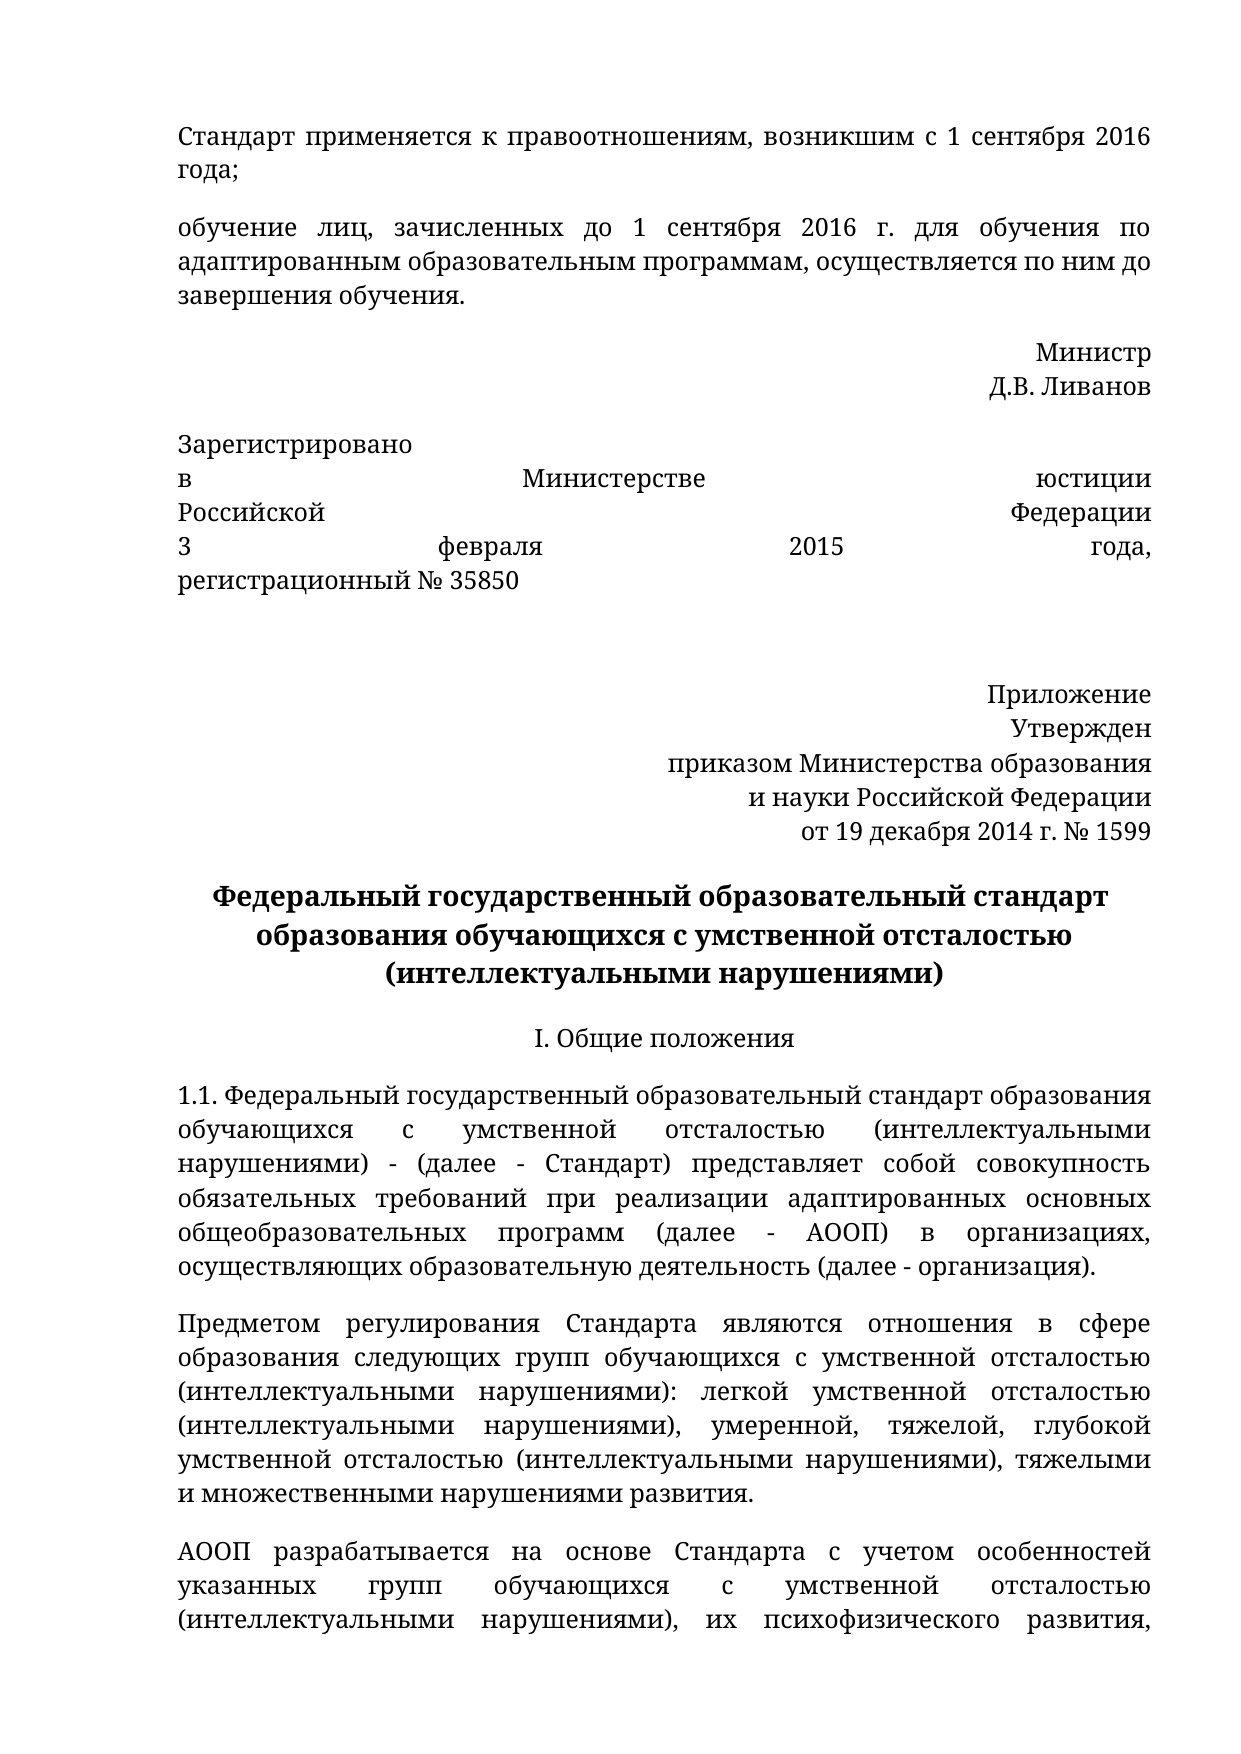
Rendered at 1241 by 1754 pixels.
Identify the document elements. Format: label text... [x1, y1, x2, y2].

text Предметом регулирования Стандарта являются отношения в сфере образования следующих групп обучающихся с умственной отсталостью (интеллектуальными нарушениями): легкой умственной отсталостью (интеллектуальными нарушениями), умеренной, тяжелой, глубокой умственной отсталостью (интеллектуальными нарушениями), тяжелыми и множественными нарушениями развития. [177, 1306, 1152, 1510]
text I. Общие положения [177, 1021, 1152, 1055]
subtitle Федеральный государственный образовательный стандарт образования обучающихся с умственной отсталостью (интеллектуальными нарушениями) [177, 877, 1152, 992]
text 1.1. Федеральный государственный образовательный стандарт образования обучающихся с умственной отсталостью (интеллектуальными нарушениями) - (далее - Стандарт) представляет собой совокупность обязательных требований при реализации адаптированных основных общеобразовательных программ (далее - АООП) в организациях, осуществляющих образовательную деятельность (далее - организация). [177, 1078, 1152, 1282]
text Зарегистрировано в Министерстве юстиции Российской Федерации 3 февраля 2015 года, регистрационный № 35850 [177, 426, 1152, 597]
text обучение лиц, зачисленных до 1 сентября 2016 г. для обучения по адаптированным образовательным программам, осуществляется по ним до завершения обучения. [177, 209, 1152, 312]
text Приложение Утвержден приказом Министерства образования и науки Российской Федерации от 19 декабря 2014 г. № 1599 [177, 677, 1152, 847]
text Министр Д.В. Ливанов [177, 335, 1152, 403]
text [177, 1533, 1152, 1635]
text Стандарт применяется к правоотношениям, возникшим с 1 сентября 2016 года; [177, 118, 1152, 186]
